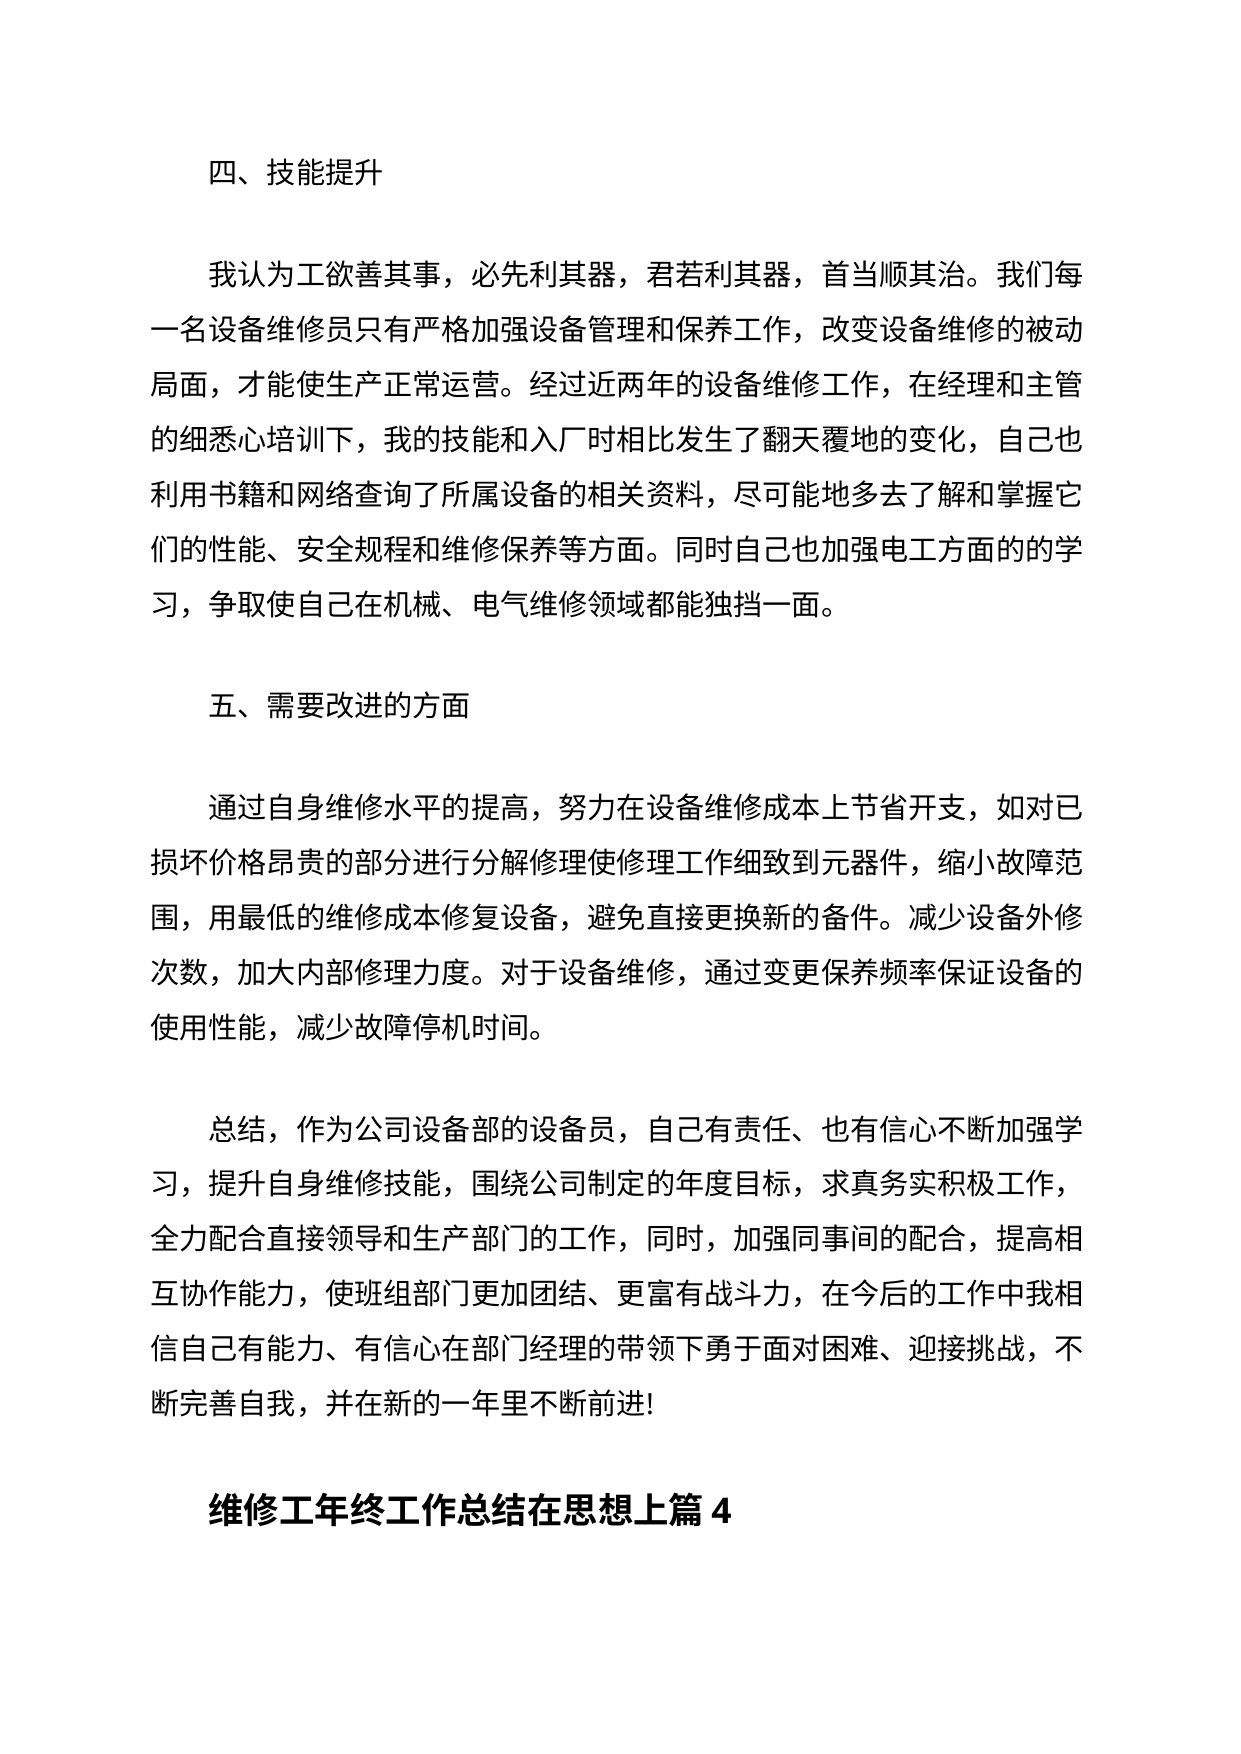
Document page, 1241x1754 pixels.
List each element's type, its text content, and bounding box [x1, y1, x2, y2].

text 五、需要改进的方面 [150, 683, 1090, 725]
text 总结，作为公司设备部的设备员，自己有责任、也有信心不断加强学习，提升自身维修技能，围绕公司制定的年度目标，求真务实积极工作，全力配合直接领导和生产部门的工作，同时，加强同事间的配合，提高相互协作能力，使班组部门更加团结、更富有战斗力，在今后的工作中我相信自己有能力、有信心在部门经理的带领下勇于面对困难、迎接挑战，不断完善自我，并在新的一年里不断前进! [150, 1106, 1090, 1423]
text 我认为工欲善其事，必先利其器，君若利其器，首当顺其治。我们每一名设备维修员只有严格加强设备管理和保养工作，改变设备维修的被动局面，才能使生产正常运营。经过近两年的设备维修工作，在经理和主管的细悉心培训下，我的技能和入厂时相比发生了翻天覆地的变化，自己也利用书籍和网络查询了所属设备的相关资料，尽可能地多去了解和掌握它们的性能、安全规程和维修保养等方面。同时自己也加强电工方面的的学习，争取使自己在机械、电气维修领域都能独挡一面。 [150, 252, 1090, 623]
text 维修工年终工作总结在思想上篇4 [150, 1482, 1090, 1534]
text 四、技能提升 [150, 150, 1090, 192]
text 通过自身维修水平的提高，努力在设备维修成本上节省开支，如对已损坏价格昂贵的部分进行分解修理使修理工作细致到元器件，缩小故障范围，用最低的维修成本修复设备，避免直接更换新的备件。减少设备外修次数，加大内部修理力度。对于设备维修，通过变更保养频率保证设备的使用性能，减少故障停机时间。 [150, 785, 1090, 1047]
